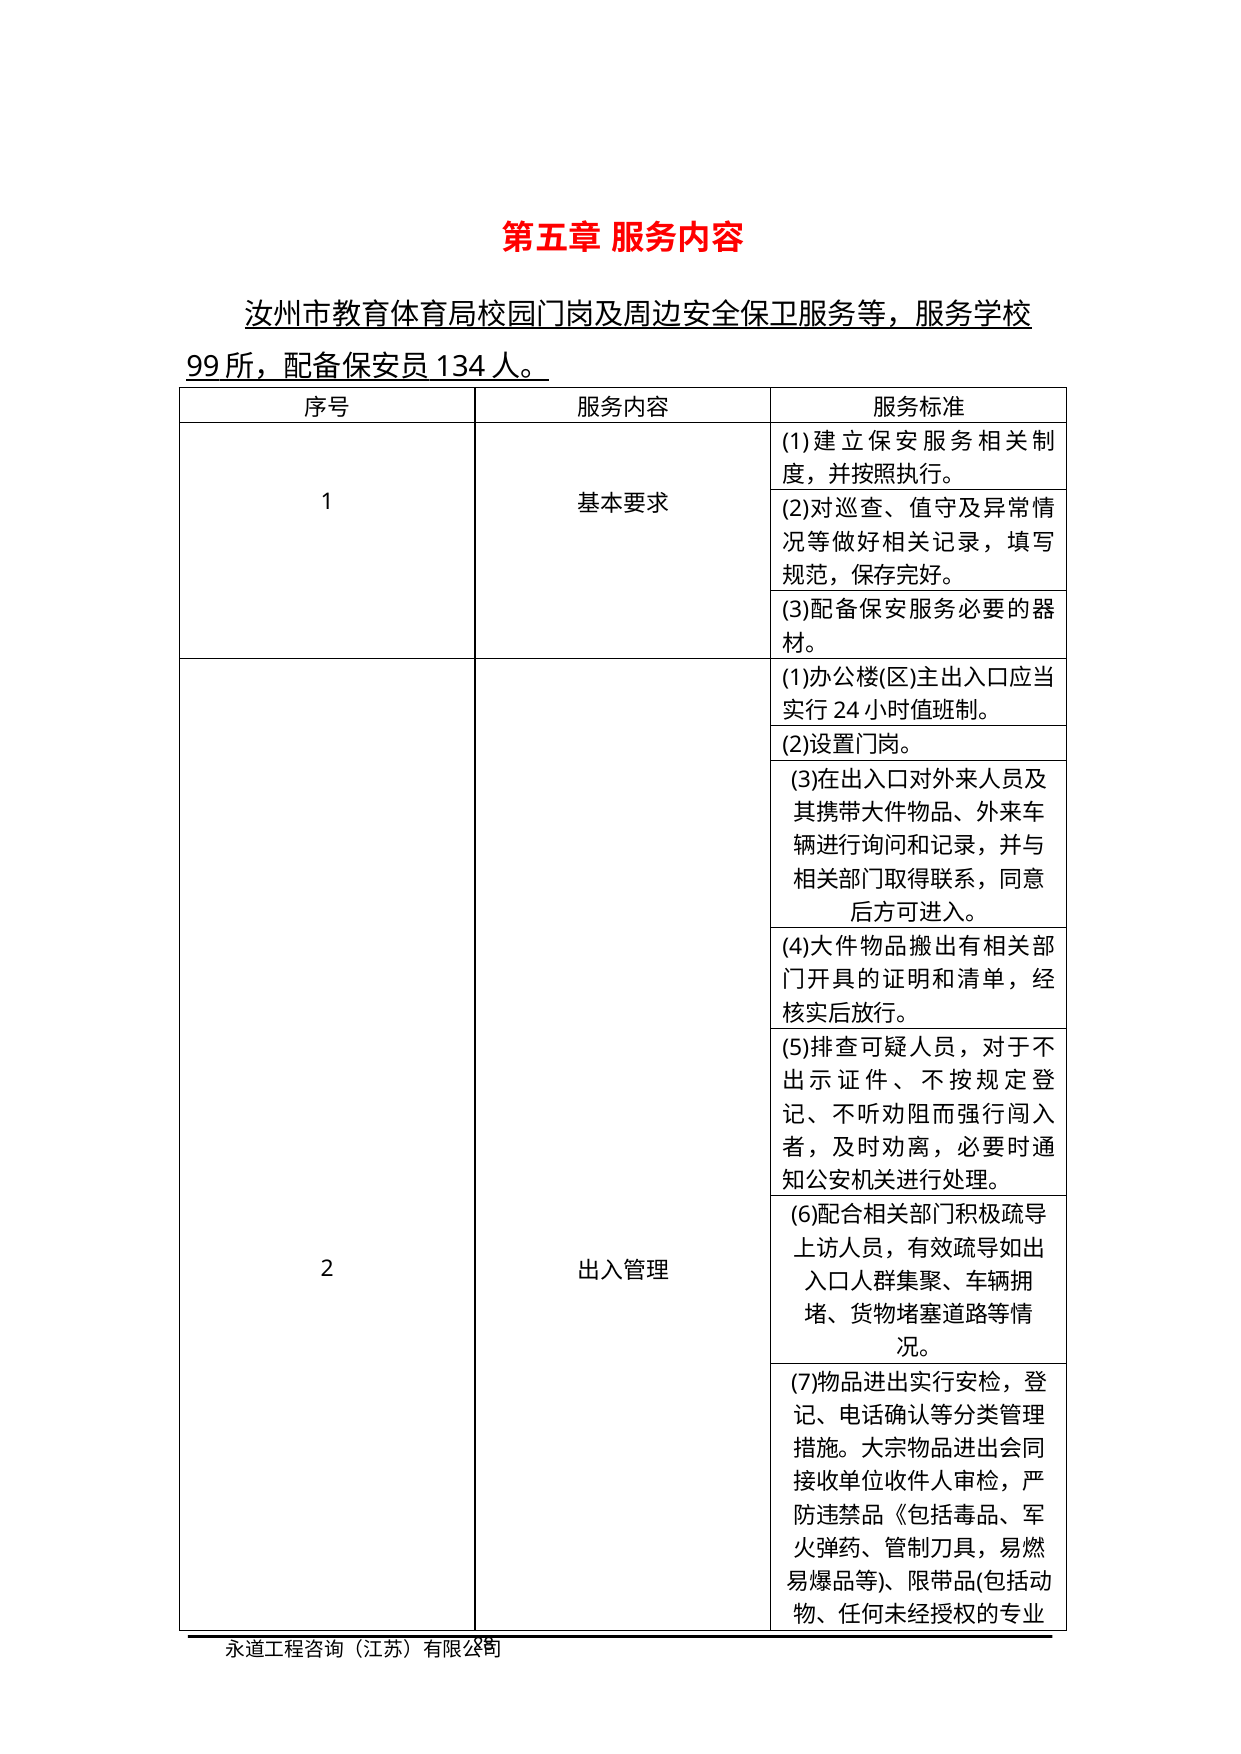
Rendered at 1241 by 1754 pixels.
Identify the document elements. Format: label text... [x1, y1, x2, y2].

table_cell (2)对巡查、值守及异常情况等做好相关记录，填写规范，保存完好。 [771, 490, 1066, 590]
table_cell (5)排查可疑人员，对于不出示证件、不按规定登记、不听劝阻而强行闯入者，及时劝离，必要时通知公安机关进行处理。 [771, 1029, 1066, 1195]
table_cell (6)配合相关部门积极疏导上访人员，有效疏导如出入口人群集聚、车辆拥堵、货物堵塞道路等情况。 [771, 1196, 1066, 1362]
table_cell (1)建立保安服务相关制度，并按照执行。 [771, 423, 1066, 489]
table_cell 2 [180, 659, 474, 1629]
table_cell 出入管理 [476, 659, 770, 1629]
table_cell (1)办公楼(区)主出入口应当实行 24小时值班制。 [771, 659, 1066, 725]
table_header 序号 [180, 388, 474, 422]
table_header 服务标准 [771, 388, 1066, 422]
table_cell (3)配备保安服务必要的器材。 [771, 591, 1066, 658]
subtitle 第五章 服务内容 [186, 211, 1060, 259]
table_cell (2)设置门岗。 [771, 726, 1066, 760]
text 汝州市教育体育局校园门岗及周边安全保卫服务等，服务学校99所，配备保安员134人。 [186, 283, 1060, 387]
table_cell 1 [180, 423, 474, 658]
table_cell (3)在出入口对外来人员及其携带大件物品、外来车辆进行询问和记录，并与相关部门取得联系，同意后方可进入。 [771, 761, 1066, 927]
table_cell (4)大件物品搬出有相关部门开具的证明和清单，经核实后放行。 [771, 928, 1066, 1028]
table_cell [771, 1364, 1066, 1629]
table_cell 基本要求 [476, 423, 770, 658]
table_header 服务内容 [476, 388, 770, 422]
